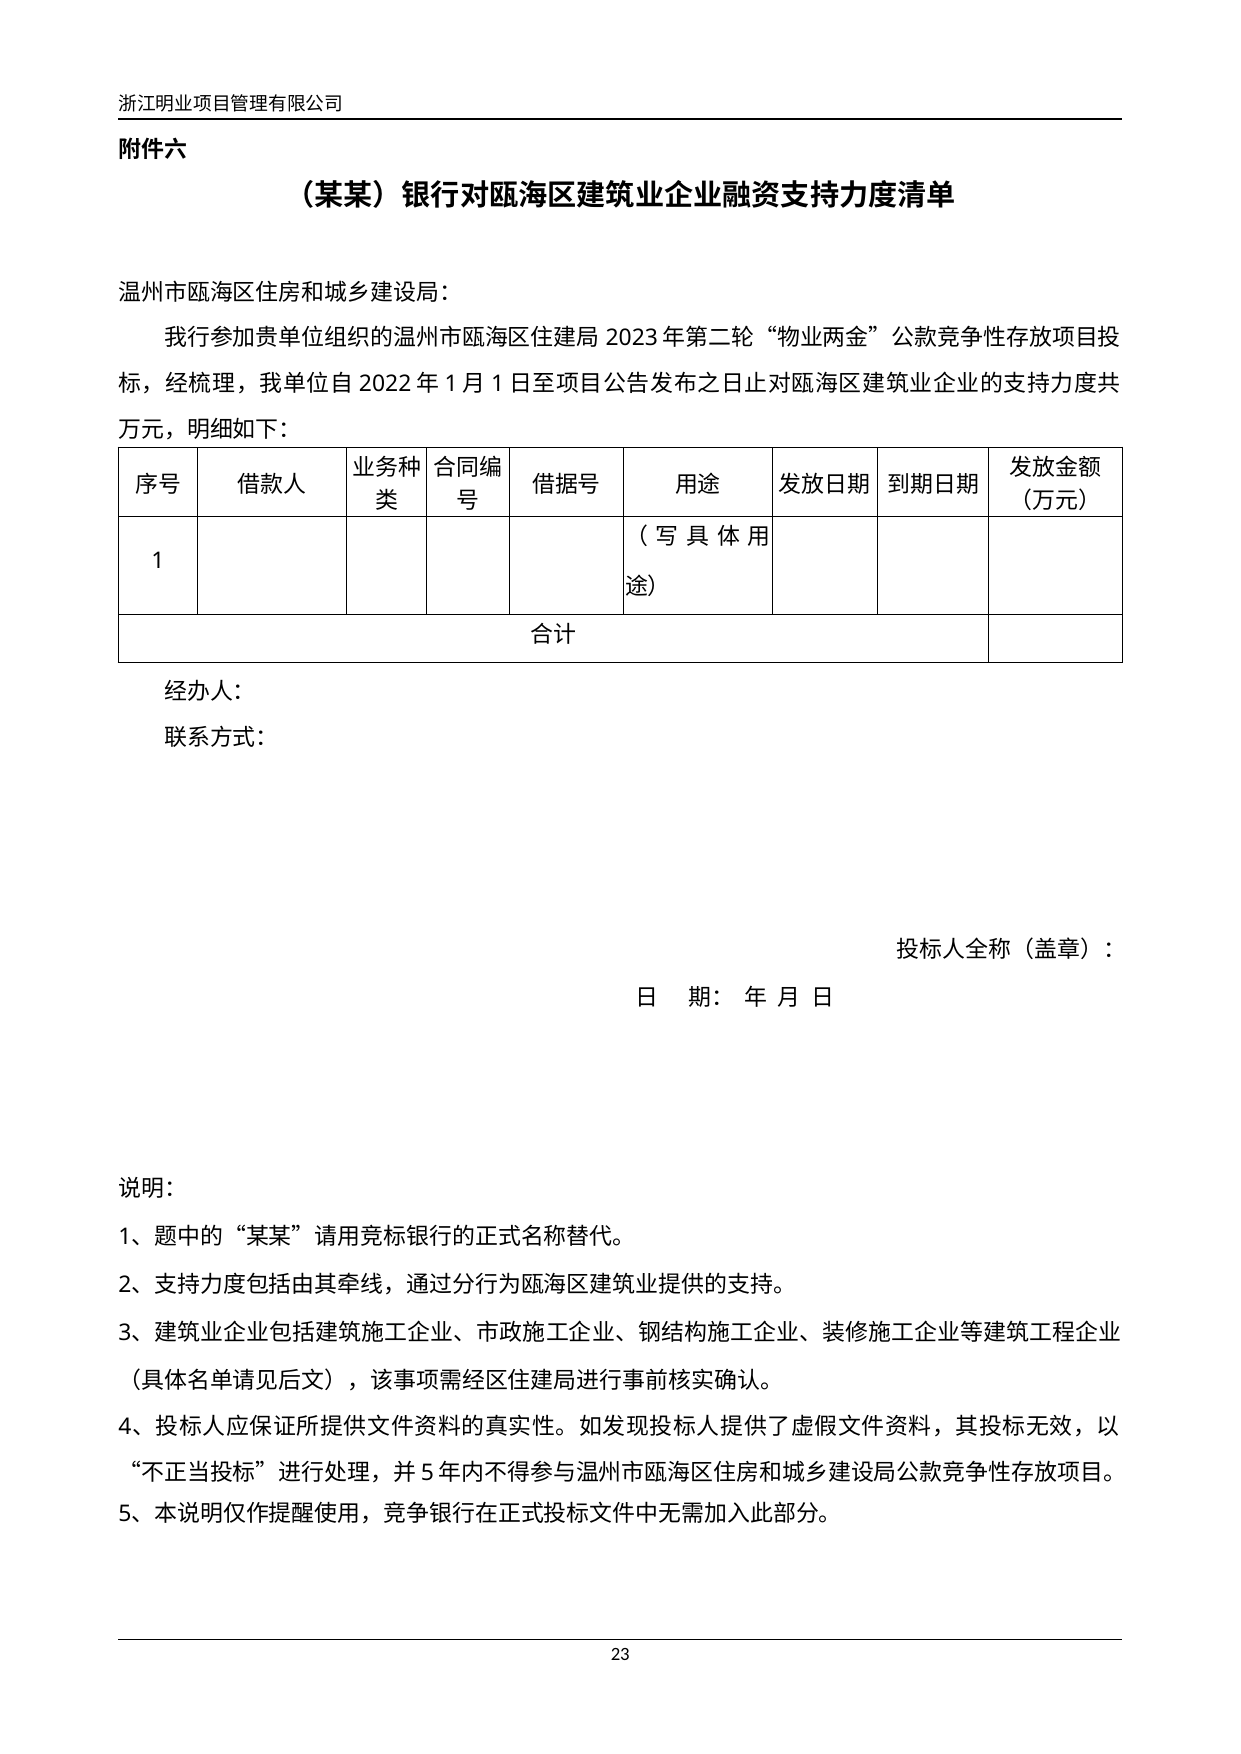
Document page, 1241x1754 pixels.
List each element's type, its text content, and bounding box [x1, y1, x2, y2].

text 2、支持力度包括由其牵线，通过分行为瓯海区建筑业提供的支持。 [118, 1254, 1122, 1302]
text （某某）银行对瓯海区建筑业企业融资支持力度清单 [118, 167, 1122, 215]
table_cell （写具体用途） [624, 517, 772, 614]
table_cell [878, 517, 988, 614]
table_header 发放金额（万元） [989, 448, 1122, 516]
table_header 业务种类 [347, 448, 426, 516]
text 投标人全称（盖章）： [635, 919, 1122, 967]
table_header 合同编号 [427, 448, 509, 516]
text 日 期： 年 月 日 [622, 967, 1122, 1015]
table_header 到期日期 [878, 448, 988, 516]
table_cell [198, 517, 346, 614]
table_cell 合计 [119, 615, 988, 662]
text 我行参加贵单位组织的温州市瓯海区住建局2023年第二轮“物业两金”公款竞争性存放项目投标，经梳理，我单位自2022年1月1日至项目公告发布之日止对瓯海区建筑业企业的支持力度共 万元，明细如下： [118, 309, 1122, 447]
table_cell [773, 517, 877, 614]
table_header 发放日期 [773, 448, 877, 516]
table_cell [427, 517, 509, 614]
text 联系方式： [118, 709, 1122, 755]
text 3、建筑业企业包括建筑施工企业、市政施工企业、钢结构施工企业、装修施工企业等建筑工程企业（具体名单请见后文），该事项需经区住建局进行事前核实确认。 [118, 1302, 1122, 1398]
text 附件六 [118, 120, 1122, 167]
text 5、本说明仅作提醒使用，竞争银行在正式投标文件中无需加入此部分。 [118, 1490, 1122, 1529]
text 经办人： [118, 663, 1122, 709]
table_cell 1 [119, 517, 197, 614]
text 说明： [118, 1158, 1122, 1206]
text 4、投标人应保证所提供文件资料的真实性。如发现投标人提供了虚假文件资料，其投标无效，以“不正当投标”进行处理，并5年内不得参与温州市瓯海区住房和城乡建设局公款竞争性存放项目。 [118, 1398, 1122, 1490]
table_header 用途 [624, 448, 772, 516]
table_cell [989, 517, 1122, 614]
text 1、题中的“某某”请用竞标银行的正式名称替代。 [118, 1206, 1122, 1254]
text 温州市瓯海区住房和城乡建设局： [118, 263, 1122, 309]
table_cell [510, 517, 623, 614]
table_header 借据号 [510, 448, 623, 516]
table_cell [989, 615, 1122, 662]
table_header 借款人 [198, 448, 346, 516]
table_cell [347, 517, 426, 614]
table_header 序号 [119, 448, 197, 516]
